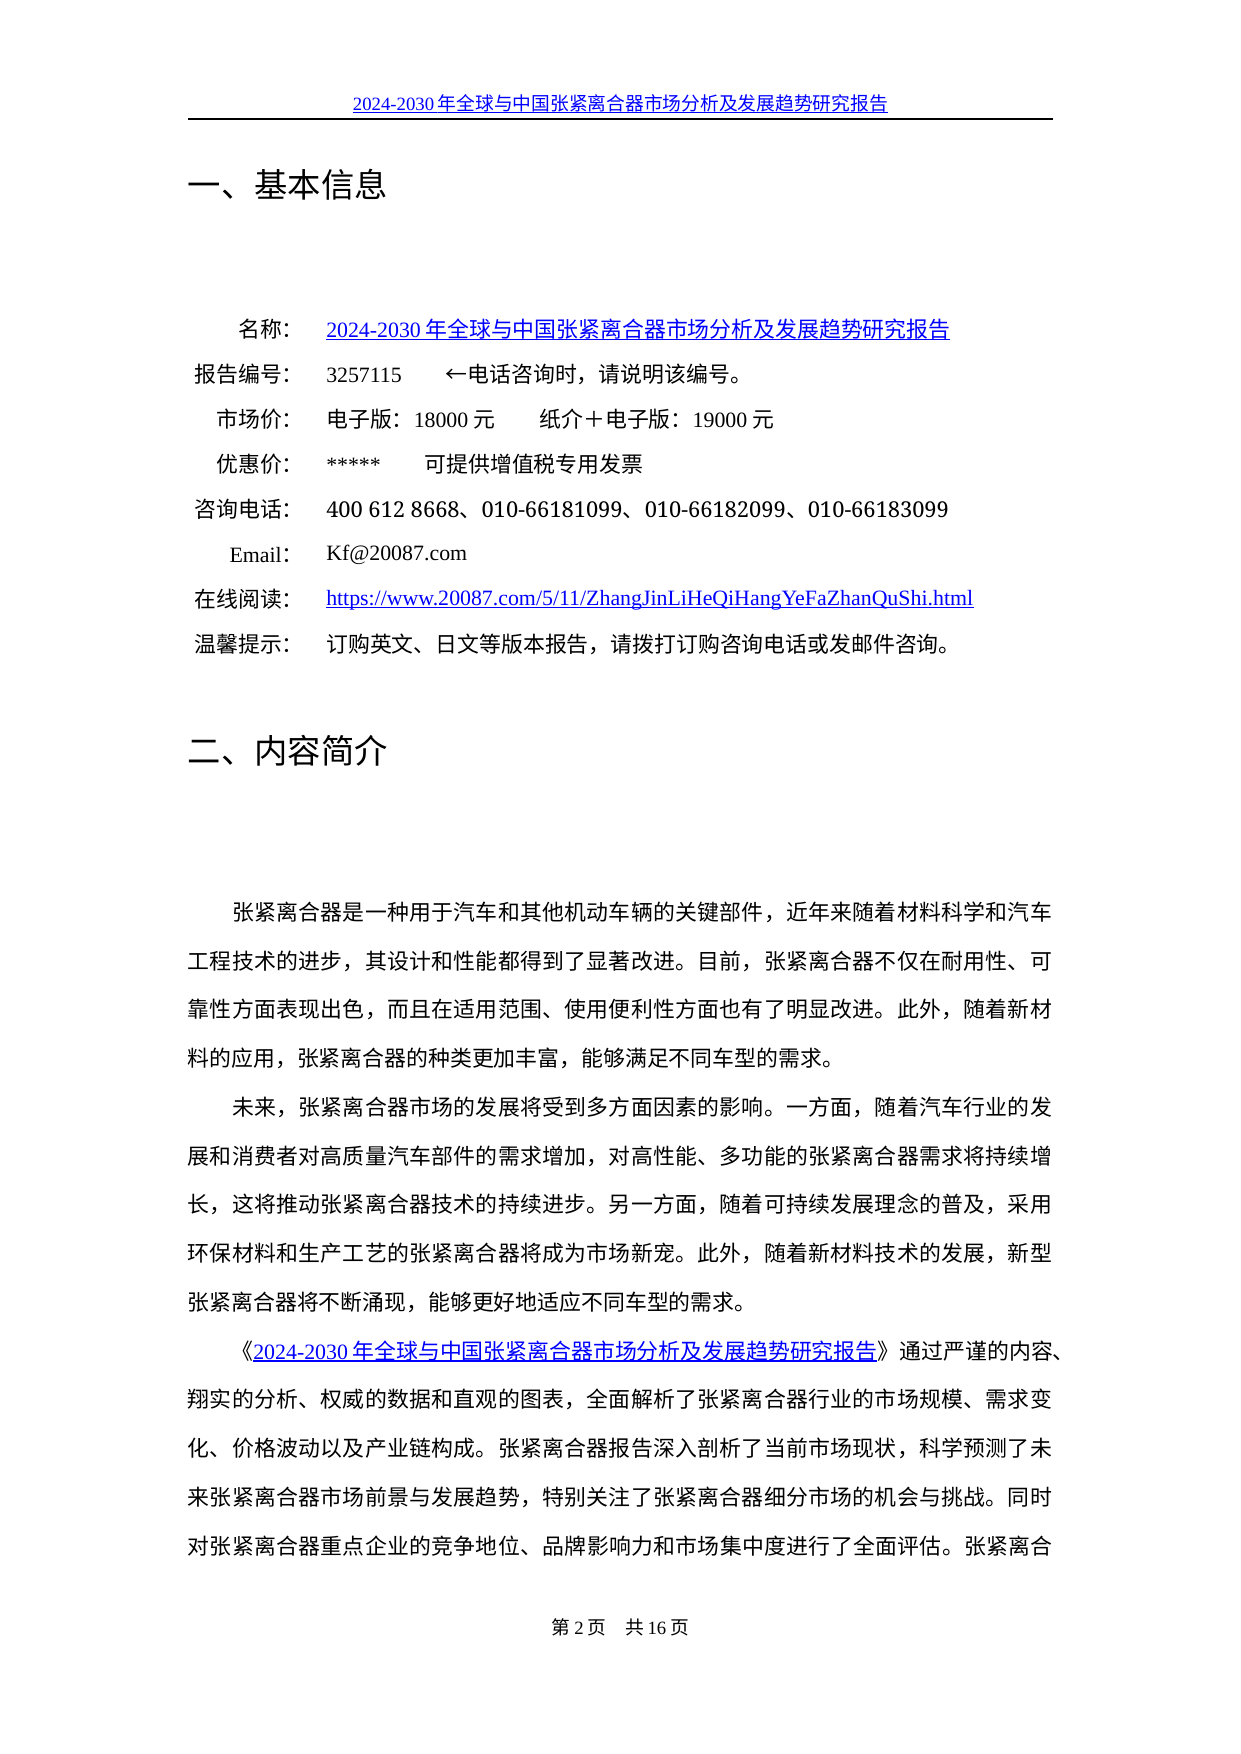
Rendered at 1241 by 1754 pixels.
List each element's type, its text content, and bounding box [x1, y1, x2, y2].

title 二、内容简介 [187, 717, 1053, 782]
table_cell 优惠价： [167, 447, 315, 492]
table_cell 电子版：18000 元 纸介＋电子版：19000 元 [315, 402, 1073, 447]
table_cell ***** 可提供增值税专用发票 [315, 447, 1073, 492]
table_cell 订购英文、日文等版本报告，请拨打订购咨询电话或发邮件咨询。 [315, 627, 1073, 672]
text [187, 894, 1053, 1561]
table_cell Kf@20087.com [315, 537, 1073, 582]
table_cell 400 612 8668、010-66181099、010-66182099、010-66183099 [315, 492, 1073, 537]
table_cell 报告编号： [167, 357, 315, 402]
table_cell 咨询电话： [167, 492, 315, 537]
table_cell 3257115 ←电话咨询时，请说明该编号。 [315, 357, 1073, 402]
title 一、基本信息 [187, 150, 1053, 215]
table_cell Email： [167, 537, 315, 582]
table_cell 在线阅读： [167, 582, 315, 627]
table_cell [315, 582, 1073, 627]
table_cell 市场价： [167, 402, 315, 447]
table_header 名称： [167, 312, 315, 357]
table_header 2024-2030年全球与中国张紧离合器市场分析及发展趋势研究报告 [315, 312, 1073, 357]
table_cell 温馨提示： [167, 627, 315, 672]
